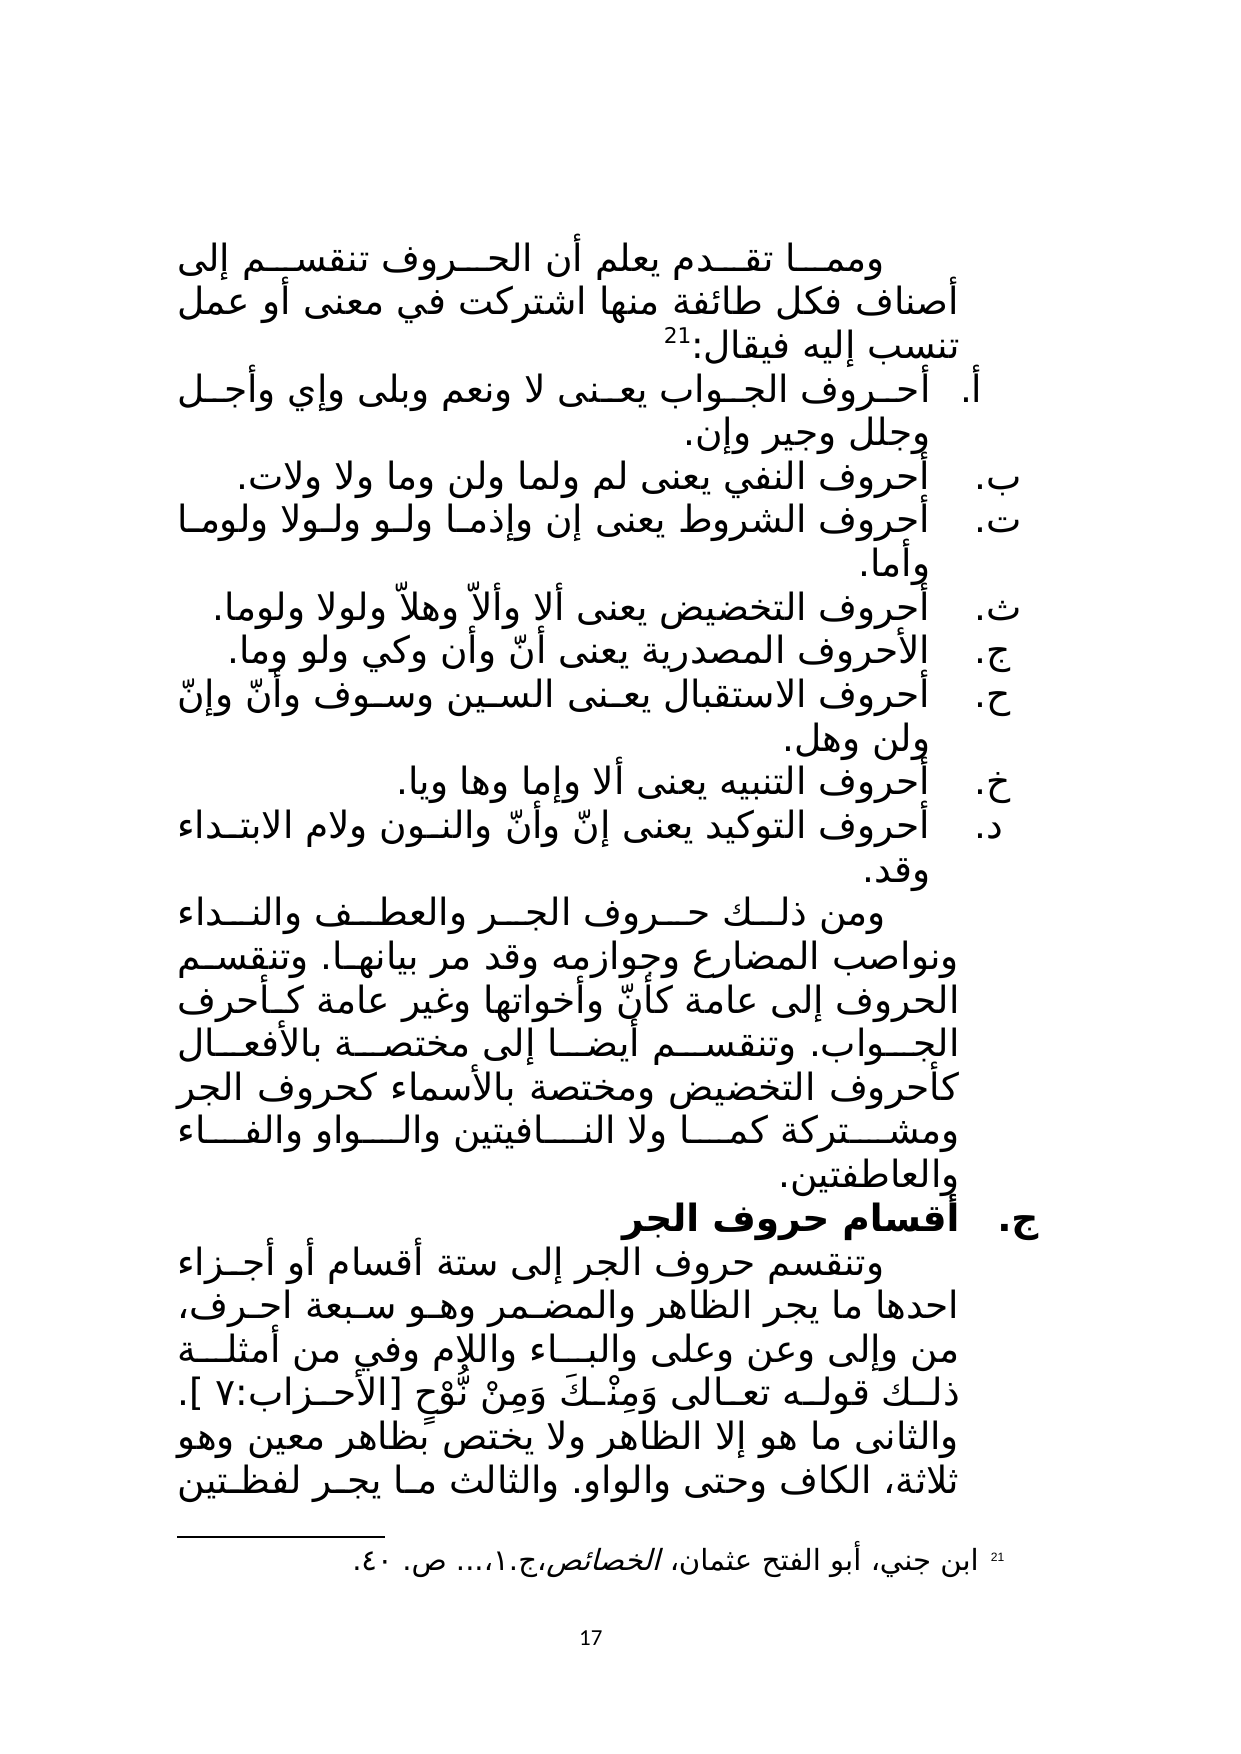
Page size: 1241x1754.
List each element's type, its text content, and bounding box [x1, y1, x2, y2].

list أقسام حروف الجر [177, 1196, 997, 1240]
text ومن ذلك حروف الجر والعطف والنداء ونواصب المضارع وجوازمه وقد مر بيانها. وتنقسم الحروف إلى عامة كأنّ وأخواتها وغير عامة كأحرف الجواب. وتنقسم أيضا إلى مختصة بالأفعال كأحروف التخضيض ومختصة بالأسماء كحروف الجر ومشتركة كما ولا النافيتين والواو والفاء والعاطفتين. [177, 891, 960, 1196]
list ومما تقدم يعلم أن الحروف تنقسم إلى أصناف فكل طائفة منها اشتركت في معنى أو عمل تنسب إليه فيقال: [177, 236, 960, 367]
list أحروف التخضيض يعنى ألا وألاّ وهلاّ ولولا ولوما. [177, 585, 974, 629]
list الأحروف المصدرية يعنى أنّ وأن وكي ولو وما. [177, 629, 974, 673]
list أحروف الشروط يعنى إن وإذما ولو ولولا ولوما وأما. [177, 498, 974, 585]
list أحروف النفي يعنى لم ولما ولن وما ولا ولات. [177, 454, 974, 498]
list أحروف التوكيد يعنى إنّ وأنّ والنون ولام الابتداء وقد. [177, 804, 974, 891]
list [177, 1240, 960, 1502]
list أحروف التنبيه يعنى ألا وإما وها ويا. [177, 760, 974, 804]
list أحروف الجواب يعنى لا ونعم وبلى وإي وأجل وجلل وجير وإن. [177, 367, 960, 454]
list أحروف الاستقبال يعنى السين وسوف وأنّ وإنّ ولن وهل. [177, 673, 974, 760]
